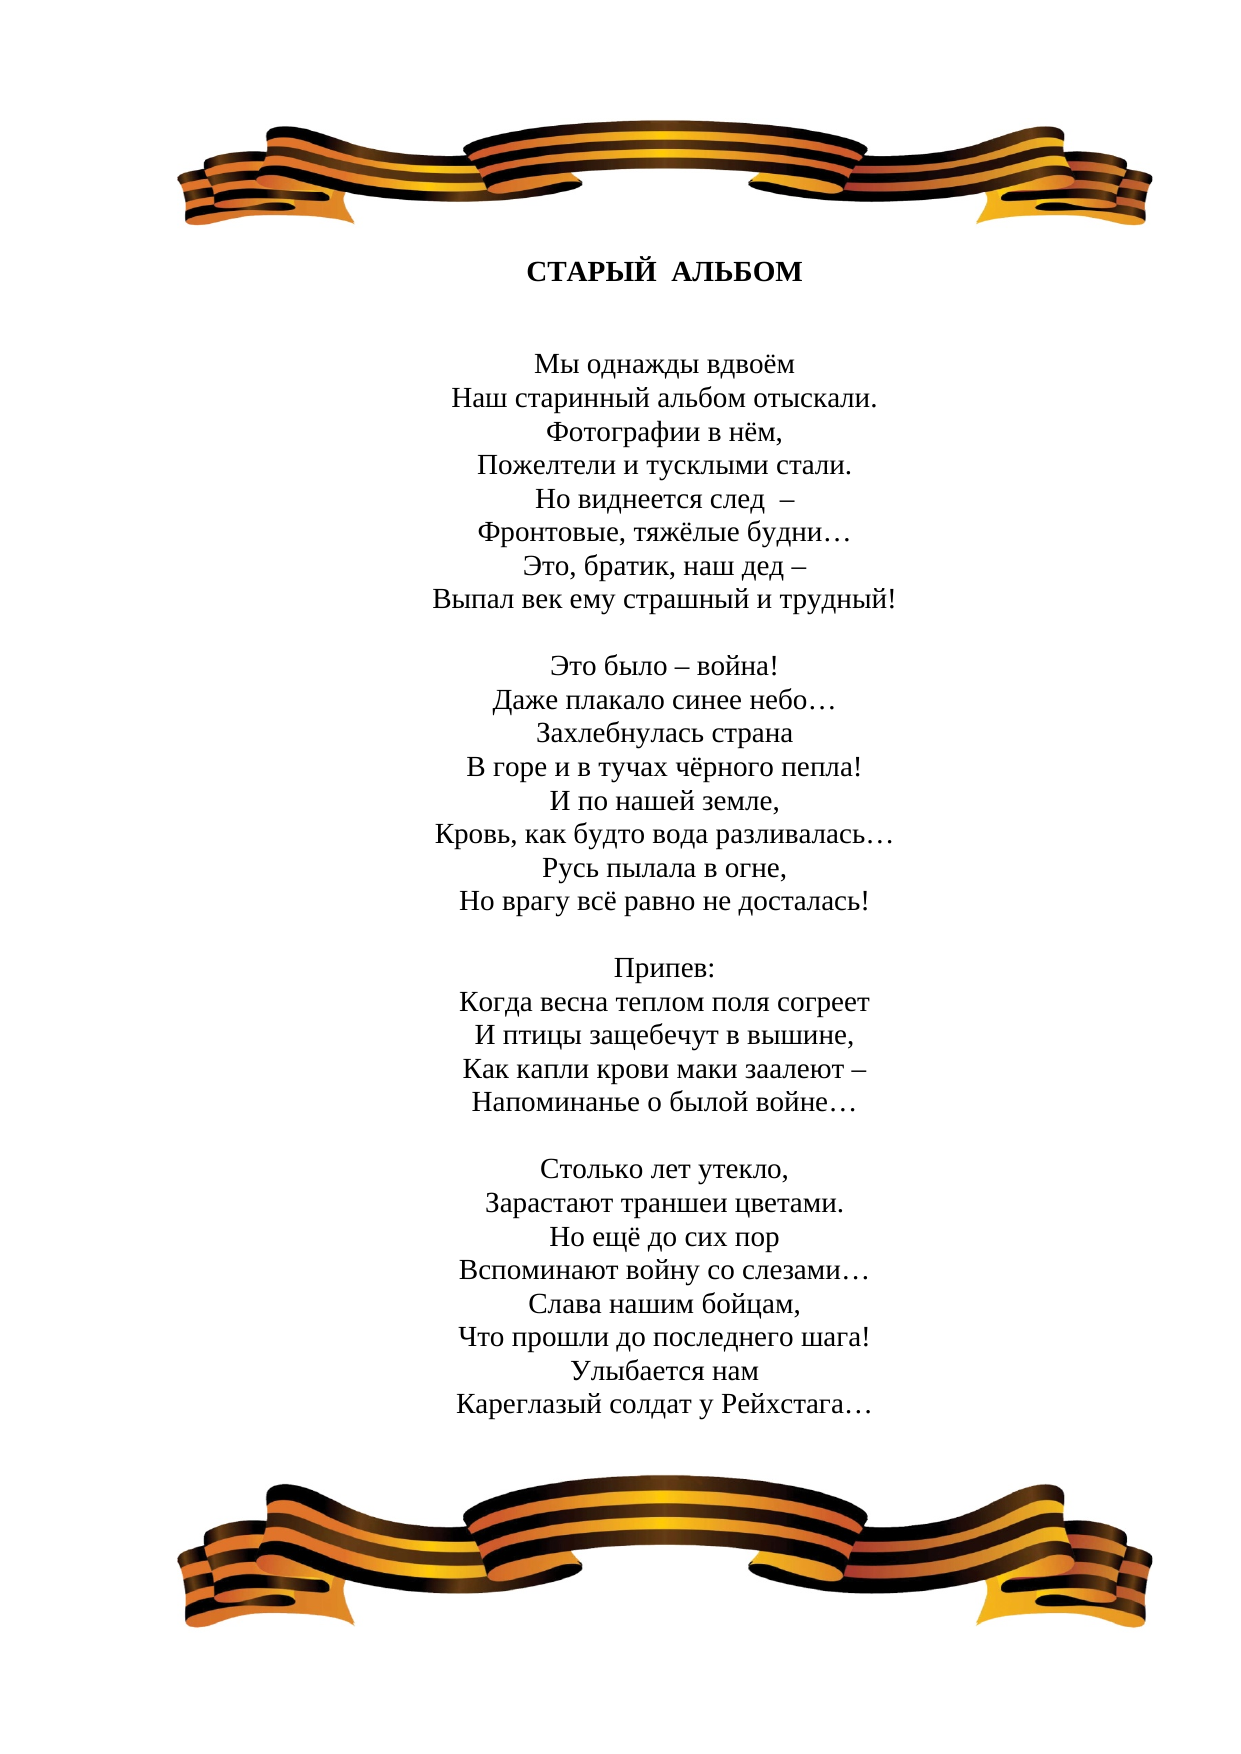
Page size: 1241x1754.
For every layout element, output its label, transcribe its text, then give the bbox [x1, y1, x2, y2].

subtitle Фотографии в нём, [177, 414, 1152, 447]
subtitle Но ещё до сих пор [177, 1219, 1152, 1252]
subtitle Столько лет утекло, [177, 1152, 1152, 1185]
subtitle Выпал век ему страшный и трудный! [177, 581, 1152, 615]
subtitle Слава нашим бойцам, [177, 1286, 1152, 1319]
subtitle Кареглазый солдат у Рейхстага… [177, 1386, 1152, 1420]
subtitle И птицы защебечут в вышине, [177, 1017, 1152, 1051]
subtitle Припев: [177, 950, 1152, 984]
subtitle Захлебнулась страна [177, 716, 1152, 749]
subtitle Но виднеется след – [177, 481, 1152, 514]
subtitle Это, братик, наш дед – [177, 548, 1152, 581]
subtitle Но врагу всё равно не досталась! [177, 883, 1152, 917]
subtitle Фронтовые, тяжёлые будни… [177, 514, 1152, 548]
subtitle Наш старинный альбом отыскали. [177, 380, 1152, 414]
subtitle Это было – война! [177, 648, 1152, 682]
subtitle Улыбается нам [177, 1353, 1152, 1386]
subtitle И по нашей земле, [177, 783, 1152, 816]
subtitle В горе и в тучах чёрного пепла! [177, 749, 1152, 783]
picture [177, 1473, 1153, 1633]
subtitle Русь пылала в огне, [177, 850, 1152, 883]
subtitle Напоминанье о былой войне… [177, 1084, 1152, 1118]
picture [177, 118, 1153, 229]
subtitle Мы однажды вдвоём [177, 347, 1152, 380]
subtitle Когда весна теплом поля согреет [177, 984, 1152, 1017]
subtitle Кровь, как будто вода разливалась… [177, 816, 1152, 850]
subtitle Вспоминают войну со слезами… [177, 1252, 1152, 1286]
subtitle Пожелтели и тусклыми стали. [177, 447, 1152, 481]
text СТАРЫЙ АЛЬБОМ [177, 254, 1152, 287]
subtitle Что прошли до последнего шага! [177, 1319, 1152, 1353]
subtitle Даже плакало синее небо… [177, 682, 1152, 716]
subtitle Зарастают траншеи цветами. [177, 1185, 1152, 1219]
subtitle Как капли крови маки заалеют – [177, 1051, 1152, 1084]
